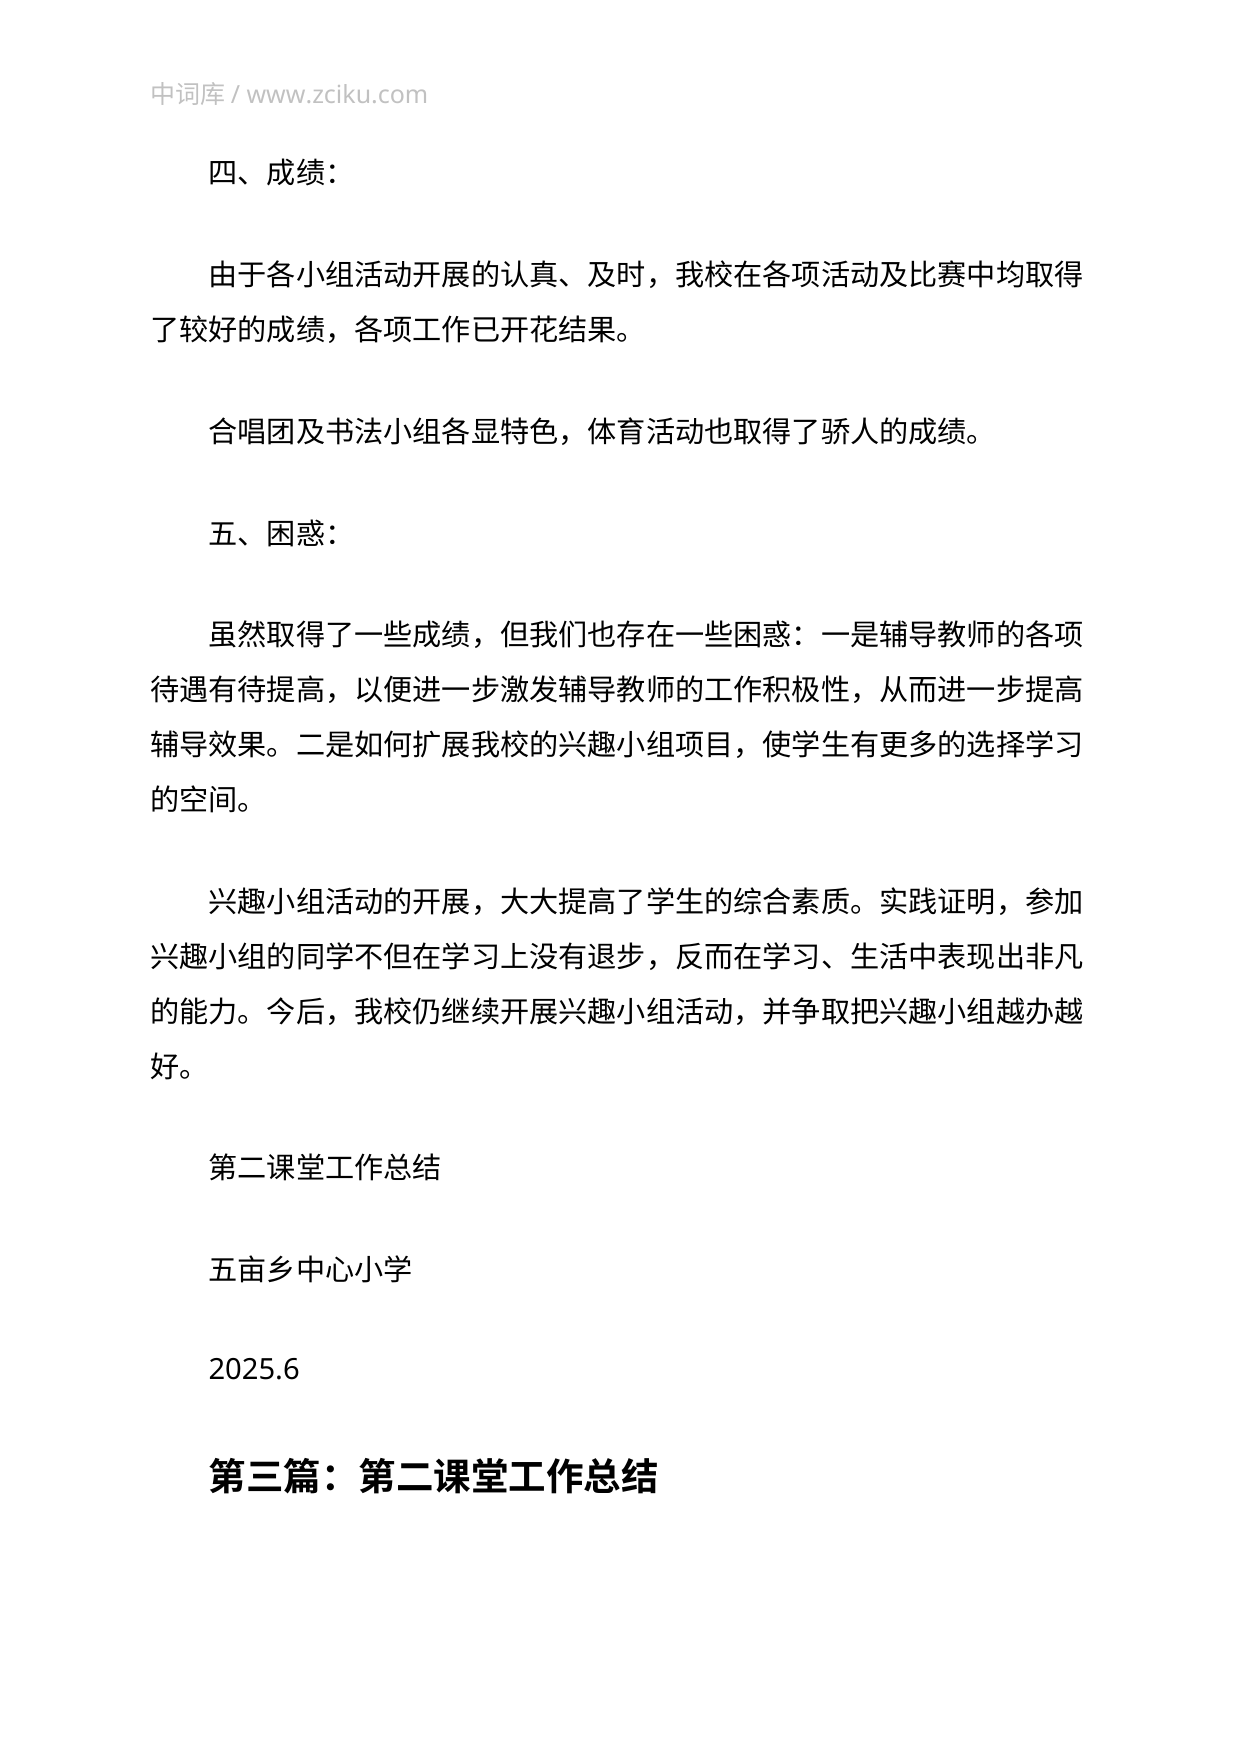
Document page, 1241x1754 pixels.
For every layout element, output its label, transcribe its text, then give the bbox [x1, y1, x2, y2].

text 合唱团及书法小组各显特色，体育活动也取得了骄人的成绩。 [150, 408, 1090, 451]
text 2025.6 [150, 1348, 1090, 1388]
text 由于各小组活动开展的认真、及时，我校在各项活动及比赛中均取得了较好的成绩，各项工作已开花结果。 [150, 252, 1090, 349]
text 兴趣小组活动的开展，大大提高了学生的综合素质。实践证明，参加兴趣小组的同学不但在学习上没有退步，反而在学习、生活中表现出非凡的能力。今后，我校仍继续开展兴趣小组活动，并争取把兴趣小组越办越好。 [150, 878, 1090, 1085]
text 五亩乡中心小学 [150, 1247, 1090, 1289]
text 虽然取得了一些成绩，但我们也存在一些困惑：一是辅导教师的各项待遇有待提高，以便进一步激发辅导教师的工作积极性，从而进一步提高辅导效果。二是如何扩展我校的兴趣小组项目，使学生有更多的选择学习的空间。 [150, 612, 1090, 819]
text 第三篇：第二课堂工作总结 [150, 1447, 1090, 1501]
text 五、困惑： [150, 510, 1090, 552]
text 四、成绩： [150, 150, 1090, 192]
text 第二课堂工作总结 [150, 1145, 1090, 1187]
